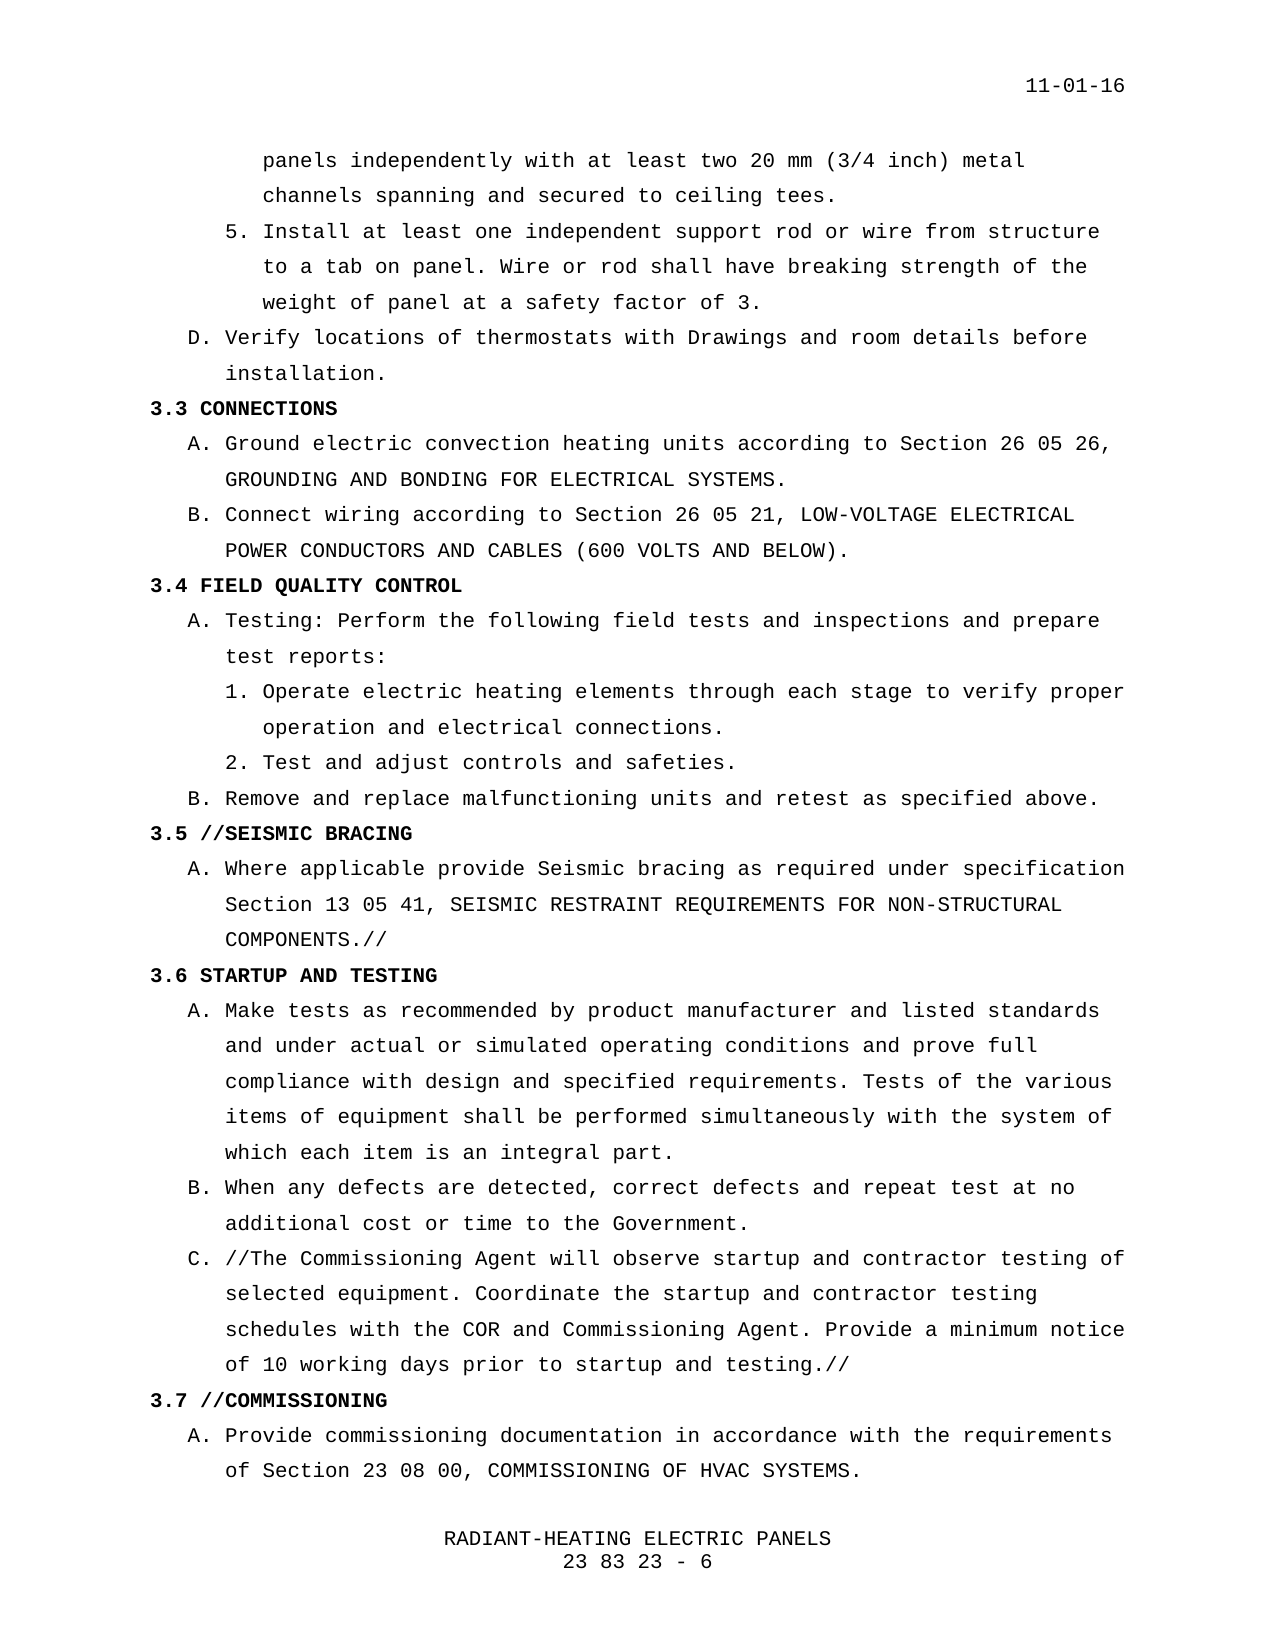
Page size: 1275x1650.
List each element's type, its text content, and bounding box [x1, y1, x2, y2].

text Operate electric heating elements through each stage to verify proper operation and electrical connections. [225, 681, 1125, 740]
text //COMMISSIONING [150, 1389, 1125, 1413]
text Provide commissioning documentation in accordance with the requirements of Section 23 08 00, COMMISSIONING OF HVAC SYSTEMS. [187, 1425, 1125, 1484]
text CONNECTIONS [150, 398, 1125, 422]
text //The Commissioning Agent will observe startup and contractor testing of selected equipment. Coordinate the startup and contractor testing schedules with the COR and Commissioning Agent. Provide a minimum notice of 10 working days prior to startup and testing.// [187, 1248, 1125, 1378]
text Testing: Perform the following field tests and inspections and prepare test reports: [187, 610, 1125, 669]
text Remove and replace malfunctioning units and retest as specified above. [187, 787, 1125, 811]
text Test and adjust controls and safeties. [225, 752, 1125, 776]
text Verify locations of thermostats with Drawings and room details before installation. [187, 327, 1125, 386]
text Ground electric convection heating units according to Section 26 05 26, GROUNDING AND BONDING FOR ELECTRICAL SYSTEMS. [187, 433, 1125, 492]
text STARTUP AND TESTING [150, 964, 1125, 988]
text Make tests as recommended by product manufacturer and listed standards and under actual or simulated operating conditions and prove full compliance with design and specified requirements. Tests of the various items of equipment shall be performed simultaneously with the system of which each item is an integral part. [187, 1000, 1125, 1165]
text Install at least one independent support rod or wire from structure to a tab on panel. Wire or rod shall have breaking strength of the weight of panel at a safety factor of 3. [225, 221, 1125, 315]
text FIELD QUALITY CONTROL [150, 575, 1125, 599]
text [225, 150, 1125, 209]
text Connect wiring according to Section 26 05 21, LOW-VOLTAGE ELECTRICAL POWER CONDUCTORS AND CABLES (600 VOLTS AND BELOW). [187, 504, 1125, 563]
text When any defects are detected, correct defects and repeat test at no additional cost or time to the Government. [187, 1177, 1125, 1236]
text Where applicable provide Seismic bracing as required under specification Section 13 05 41, SEISMIC RESTRAINT REQUIREMENTS FOR NON-STRUCTURAL COMPONENTS.// [187, 858, 1125, 953]
text //SEISMIC BRACING [150, 823, 1125, 847]
